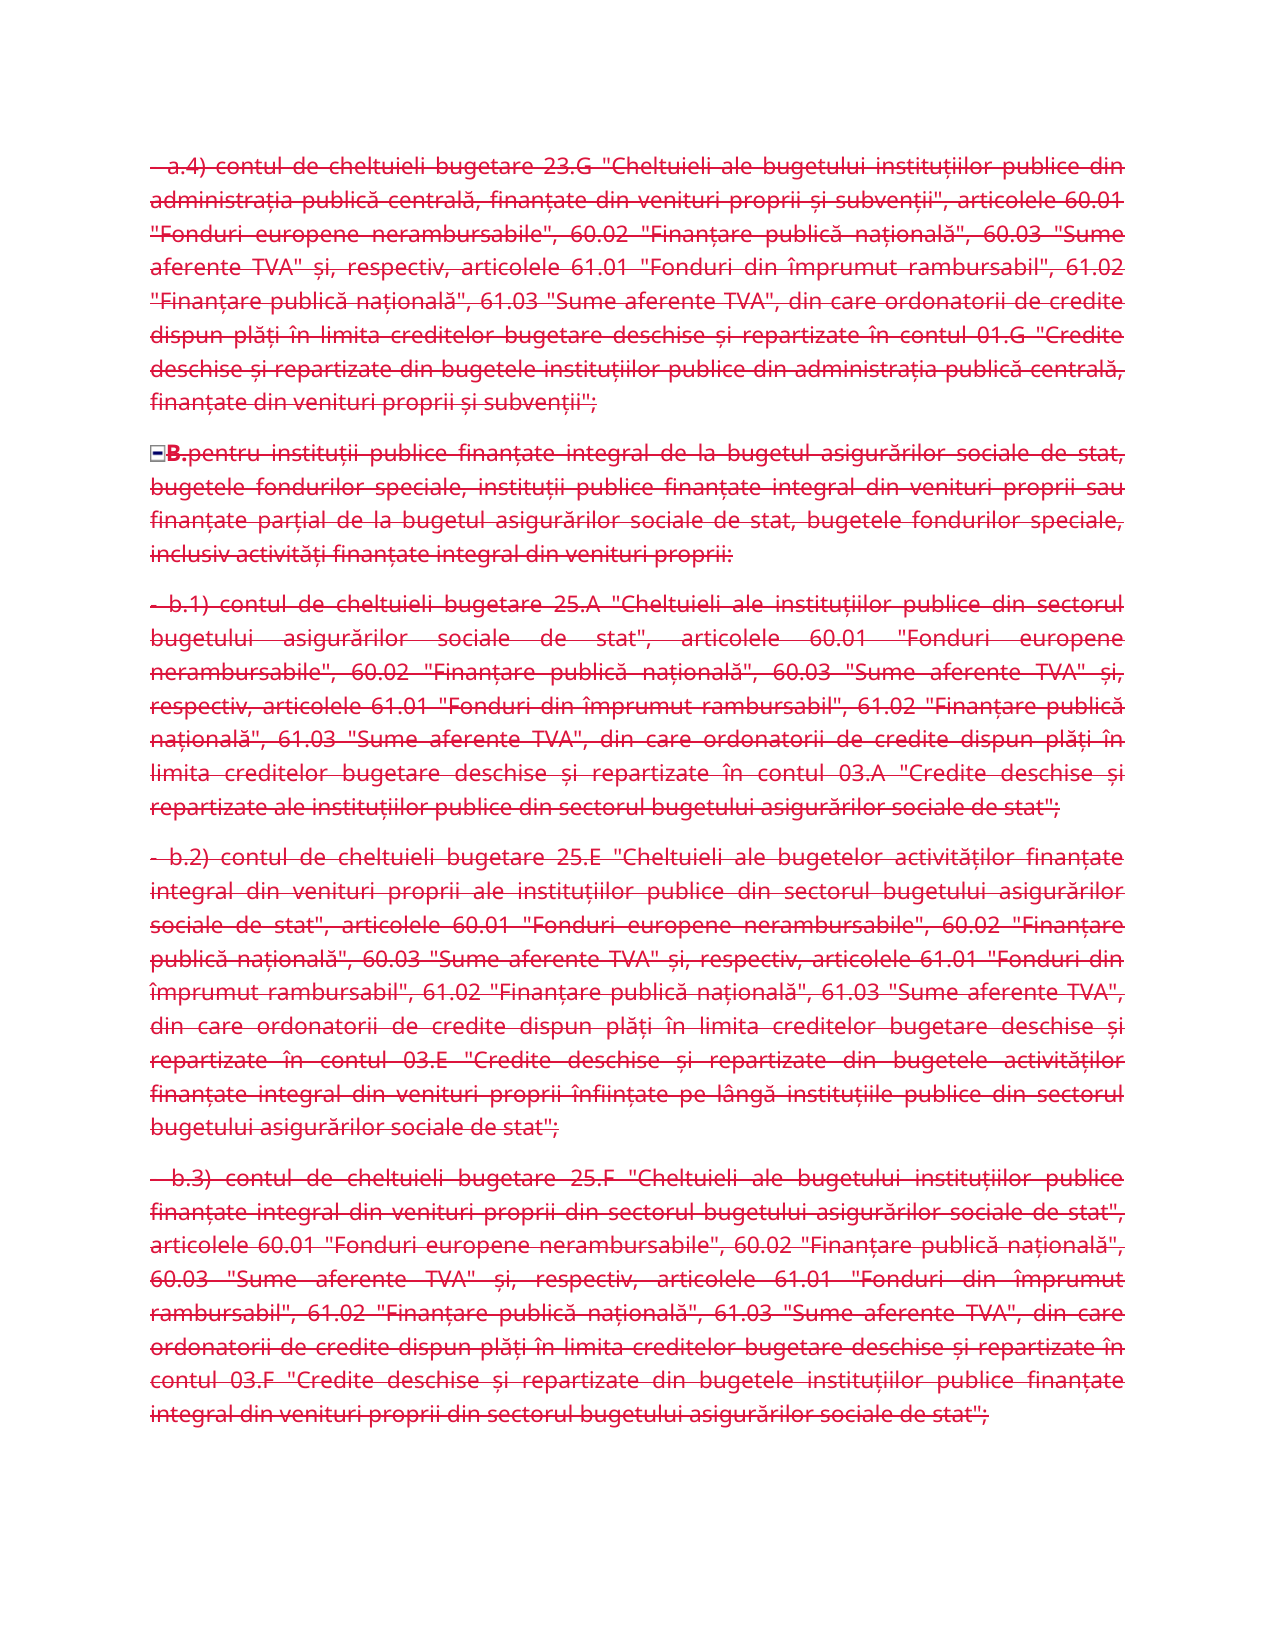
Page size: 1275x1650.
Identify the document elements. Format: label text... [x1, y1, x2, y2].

text - b.1) contul de cheltuieli bugetare 25.A "Cheltuieli ale instituţiilor publice din sectorul bugetului asigurărilor sociale de stat", articolele 60.01 "Fonduri europene nerambursabile", 60.02 "Finanţare publică naţională", 60.03 "Sume aferente TVA" şi, respectiv, articolele 61.01 "Fonduri din împrumut rambursabil", 61.02 "Finanţare publică naţională", 61.03 "Sume aferente TVA", din care ordonatorii de credite dispun plăţi în limita creditelor bugetare deschise şi repartizate în contul 03.A "Credite deschise şi repartizate ale instituţiilor publice din sectorul bugetului asigurărilor sociale de stat"; [150, 776, 1125, 822]
text B.pentru instituţii publice finanţate integral de la bugetul asigurărilor sociale de stat, bugetele fondurilor speciale, instituţii publice finanţate integral din venituri proprii sau finanţate parţial de la bugetul asigurărilor sociale de stat, bugetele fondurilor speciale, inclusiv activităţi finanţate integral din venituri proprii: [150, 490, 1125, 569]
text - b.2) contul de cheltuieli bugetare 25.E "Cheltuieli ale bugetelor activităţilor finanţate integral din venituri proprii ale instituţiilor publice din sectorul bugetului asigurărilor sociale de stat", articolele 60.01 "Fonduri europene nerambursabile", 60.02 "Finanţare publică naţională", 60.03 "Sume aferente TVA" şi, respectiv, articolele 61.01 "Fonduri din împrumut rambursabil", 61.02 "Finanţare publică naţională", 61.03 "Sume aferente TVA", din care ordonatorii de credite dispun plăţi în limita creditelor bugetare deschise şi repartizate în contul 03.E "Credite deschise şi repartizate din bugetele activităţilor finanţate integral din venituri proprii înfiinţate pe lângă instituţiile publice din sectorul bugetului asigurărilor sociale de stat"; [150, 1063, 1125, 1142]
text - b.3) contul de cheltuieli bugetare 25.F "Cheltuieli ale bugetului instituţiilor publice finanţate integral din venituri proprii din sectorul bugetului asigurărilor sociale de stat", articolele 60.01 "Fonduri europene nerambursabile", 60.02 "Finanţare publică naţională", 60.03 "Sume aferente TVA" şi, respectiv, articolele 61.01 "Fonduri din împrumut rambursabil", 61.02 "Finanţare publică naţională", 61.03 "Sume aferente TVA", din care ordonatorii de credite dispun plăţi în limita creditelor bugetare deschise şi repartizate în contul 03.F "Credite deschise şi repartizate din bugetele instituţiilor publice finanţate integral din venituri proprii din sectorul bugetului asigurărilor sociale de stat"; [150, 1162, 1125, 1213]
text - b.2) contul de cheltuieli bugetare 25.E "Cheltuieli ale bugetelor activităţilor finanţate integral din venituri proprii ale instituţiilor publice din sectorul bugetului asigurărilor sociale de stat", articolele 60.01 "Fonduri europene nerambursabile", 60.02 "Finanţare publică naţională", 60.03 "Sume aferente TVA" şi, respectiv, articolele 61.01 "Fonduri din împrumut rambursabil", 61.02 "Finanţare publică naţională", 61.03 "Sume aferente TVA", din care ordonatorii de credite dispun plăţi în limita creditelor bugetare deschise şi repartizate în contul 03.E "Credite deschise şi repartizate din bugetele activităţilor finanţate integral din venituri proprii înfiinţate pe lângă instituţiile publice din sectorul bugetului asigurărilor sociale de stat"; [150, 928, 1125, 994]
text - a.4) contul de cheltuieli bugetare 23.G "Cheltuieli ale bugetului instituţiilor publice din administraţia publică centrală, finanţate din venituri proprii şi subvenţii", articolele 60.01 "Fonduri europene nerambursabile", 60.02 "Finanţare publică naţională", 60.03 "Sume aferente TVA" şi, respectiv, articolele 61.01 "Fonduri din împrumut rambursabil", 61.02 "Finanţare publică naţională", 61.03 "Sume aferente TVA", din care ordonatorii de credite dispun plăţi în limita creditelor bugetare deschise şi repartizate în contul 01.G "Credite deschise şi repartizate din bugetele instituţiilor publice din administraţia publică centrală, finanţate din venituri proprii şi subvenţii"; [150, 372, 1125, 417]
text - b.1) contul de cheltuieli bugetare 25.A "Cheltuieli ale instituţiilor publice din sectorul bugetului asigurărilor sociale de stat", articolele 60.01 "Fonduri europene nerambursabile", 60.02 "Finanţare publică naţională", 60.03 "Sume aferente TVA" şi, respectiv, articolele 61.01 "Fonduri din împrumut rambursabil", 61.02 "Finanţare publică naţională", 61.03 "Sume aferente TVA", din care ordonatorii de credite dispun plăţi în limita creditelor bugetare deschise şi repartizate în contul 03.A "Credite deschise şi repartizate ale instituţiilor publice din sectorul bugetului asigurărilor sociale de stat"; [150, 641, 1125, 707]
text - a.4) contul de cheltuieli bugetare 23.G "Cheltuieli ale bugetului instituţiilor publice din administraţia publică centrală, finanţate din venituri proprii şi subvenţii", articolele 60.01 "Fonduri europene nerambursabile", 60.02 "Finanţare publică naţională", 60.03 "Sume aferente TVA" şi, respectiv, articolele 61.01 "Fonduri din împrumut rambursabil", 61.02 "Finanţare publică naţională", 61.03 "Sume aferente TVA", din care ordonatorii de credite dispun plăţi în limita creditelor bugetare deschise şi repartizate în contul 01.G "Credite deschise şi repartizate din bugetele instituţiilor publice din administraţia publică centrală, finanţate din venituri proprii şi subvenţii"; [150, 169, 1125, 235]
picture [150, 445, 166, 462]
text B.pentru instituţii publice finanţate integral de la bugetul asigurărilor sociale de stat, bugetele fondurilor speciale, instituţii publice finanţate integral din venituri proprii sau finanţate parţial de la bugetul asigurărilor sociale de stat, bugetele fondurilor speciale, inclusiv activităţi finanţate integral din venituri proprii: [150, 456, 1125, 488]
text - b.2) contul de cheltuieli bugetare 25.E "Cheltuieli ale bugetelor activităţilor finanţate integral din venituri proprii ale instituţiilor publice din sectorul bugetului asigurărilor sociale de stat", articolele 60.01 "Fonduri europene nerambursabile", 60.02 "Finanţare publică naţională", 60.03 "Sume aferente TVA" şi, respectiv, articolele 61.01 "Fonduri din împrumut rambursabil", 61.02 "Finanţare publică naţională", 61.03 "Sume aferente TVA", din care ordonatorii de credite dispun plăţi în limita creditelor bugetare deschise şi repartizate în contul 03.E "Credite deschise şi repartizate din bugetele activităţilor finanţate integral din venituri proprii înfiinţate pe lângă instituţiile publice din sectorul bugetului asigurărilor sociale de stat"; [150, 841, 1125, 893]
text - b.3) contul de cheltuieli bugetare 25.F "Cheltuieli ale bugetului instituţiilor publice finanţate integral din venituri proprii din sectorul bugetului asigurărilor sociale de stat", articolele 60.01 "Fonduri europene nerambursabile", 60.02 "Finanţare publică naţională", 60.03 "Sume aferente TVA" şi, respectiv, articolele 61.01 "Fonduri din împrumut rambursabil", 61.02 "Finanţare publică naţională", 61.03 "Sume aferente TVA", din care ordonatorii de credite dispun plăţi în limita creditelor bugetare deschise şi repartizate în contul 03.F "Credite deschise şi repartizate din bugetele instituţiilor publice finanţate integral din venituri proprii din sectorul bugetului asigurărilor sociale de stat"; [150, 1383, 1125, 1429]
text - b.1) contul de cheltuieli bugetare 25.A "Cheltuieli ale instituţiilor publice din sectorul bugetului asigurărilor sociale de stat", articolele 60.01 "Fonduri europene nerambursabile", 60.02 "Finanţare publică naţională", 60.03 "Sume aferente TVA" şi, respectiv, articolele 61.01 "Fonduri din împrumut rambursabil", 61.02 "Finanţare publică naţională", 61.03 "Sume aferente TVA", din care ordonatorii de credite dispun plăţi în limita creditelor bugetare deschise şi repartizate în contul 03.A "Credite deschise şi repartizate ale instituţiilor publice din sectorul bugetului asigurărilor sociale de stat"; [150, 588, 1125, 640]
text - a.4) contul de cheltuieli bugetare 23.G "Cheltuieli ale bugetului instituţiilor publice din administraţia publică centrală, finanţate din venituri proprii şi subvenţii", articolele 60.01 "Fonduri europene nerambursabile", 60.02 "Finanţare publică naţională", 60.03 "Sume aferente TVA" şi, respectiv, articolele 61.01 "Fonduri din împrumut rambursabil", 61.02 "Finanţare publică naţională", 61.03 "Sume aferente TVA", din care ordonatorii de credite dispun plăţi în limita creditelor bugetare deschise şi repartizate în contul 01.G "Credite deschise şi repartizate din bugetele instituţiilor publice din administraţia publică centrală, finanţate din venituri proprii şi subvenţii"; [150, 304, 1125, 370]
